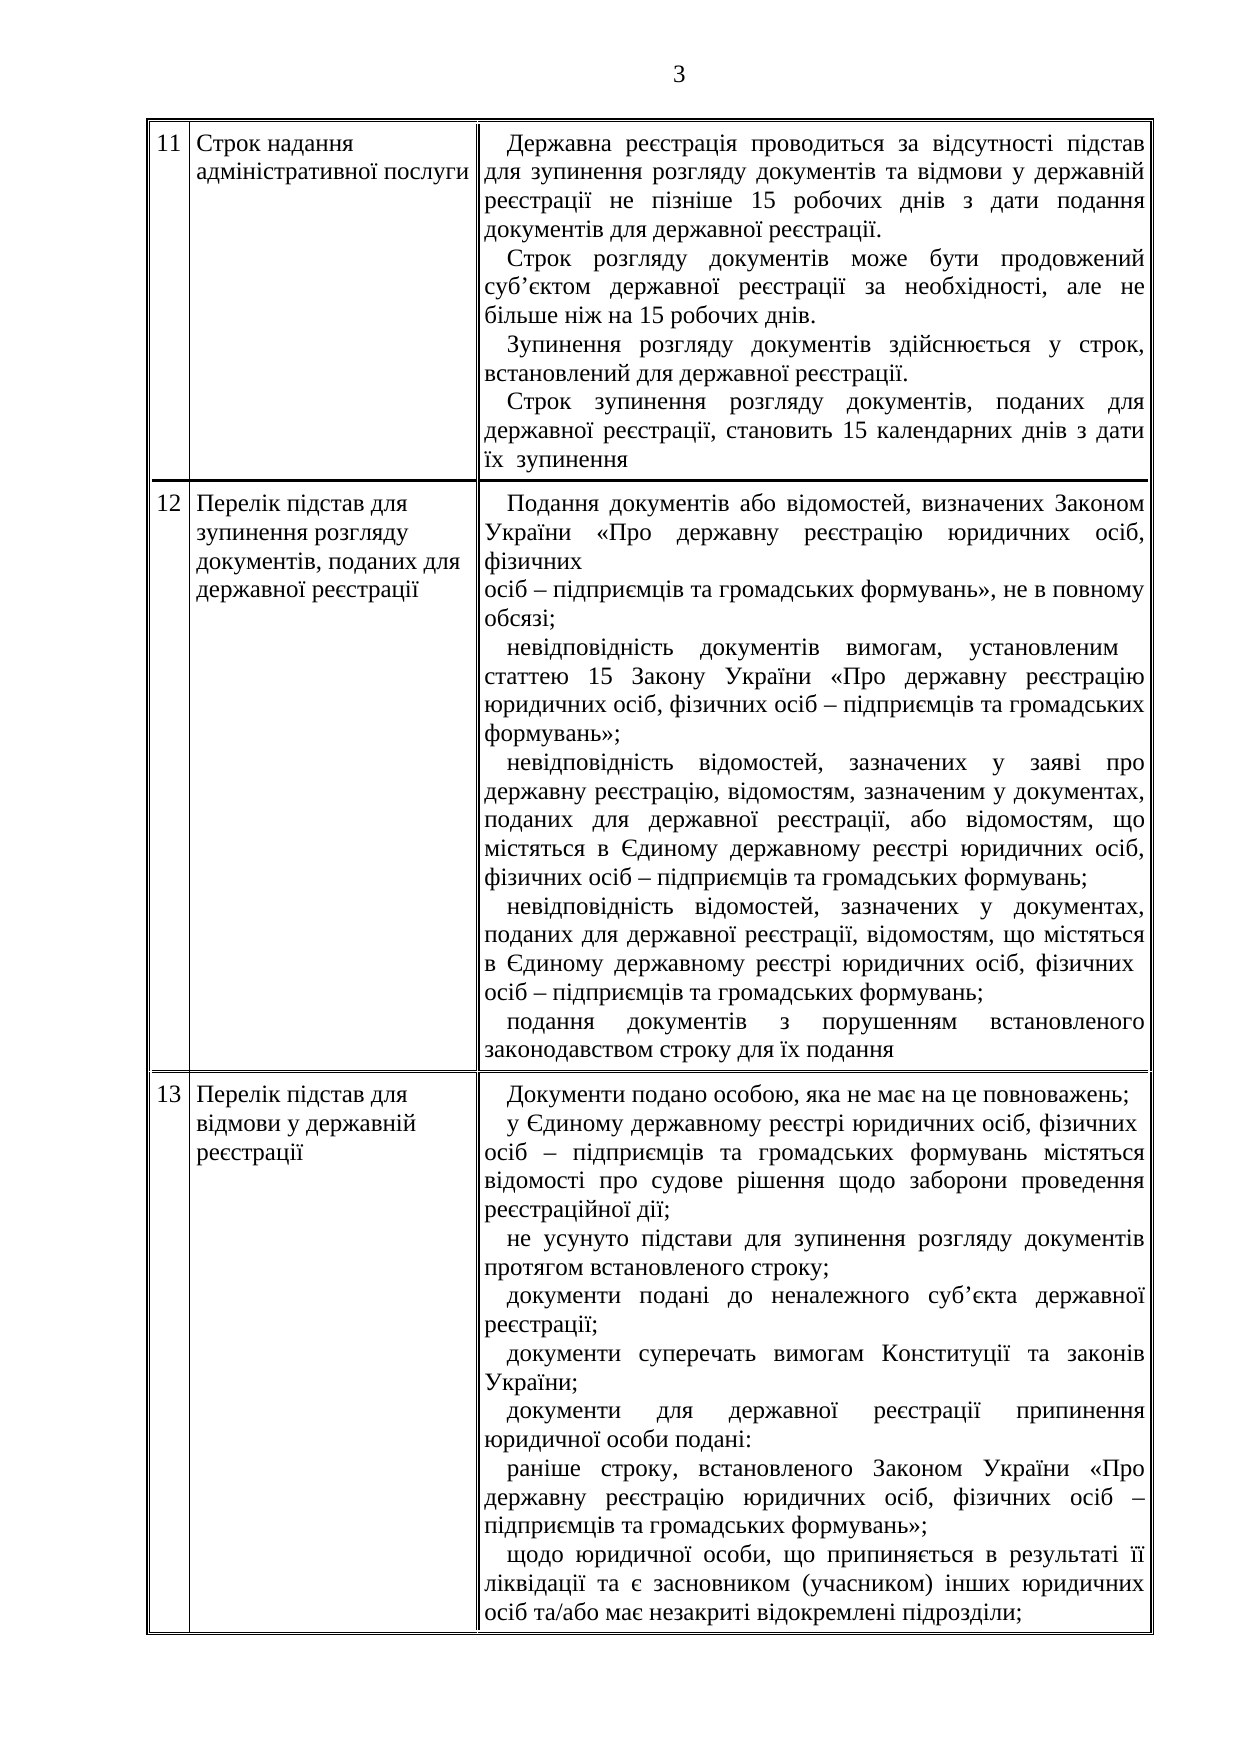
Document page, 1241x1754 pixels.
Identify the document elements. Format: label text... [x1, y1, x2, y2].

table_cell Державна реєстрація проводиться за відсутності підстав для зупинення розгляду документів та відмови у державній реєстрації не пізніше 15 робочих днів з дати подання документів для державної реєстрації. Строк розгляду документів може бути продовжений суб’єктом державної реєстрації за необхідності, але не більше ніж на 15 робочих днів. Зупинення розгляду документів здійснюється у строк, встановлений для державної реєстрації. Строк зупинення розгляду документів, поданих для державної реєстрації, становить 15 календарних днів з дати їх зупинення [478, 122, 1150, 479]
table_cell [478, 1070, 1151, 1632]
table_cell Перелік підстав для зупинення розгляду документів, поданих для державної реєстрації [190, 482, 476, 1069]
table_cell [190, 1070, 478, 1632]
table_cell Подання документів або відомостей, визначених Законом України «Про державну реєстрацію юридичних осіб, фізичних осіб – підприємців та громадських формувань», не в повному обсязі; невідповідність документів вимогам, установленим статтею 15 Закону України «Про державну реєстрацію юридичних осіб, фізичних осіб – підприємців та громадських формувань»; невідповідність відомостей, зазначених у заяві про державну реєстрацію, відомостям, зазначеним у документах, поданих для державної реєстрації, або відомостям, що містяться в Єдиному державному реєстрі юридичних осіб, фізичних осіб – підприємців та громадських формувань; невідповідність відомостей, зазначених у документах, поданих для державної реєстрації, відомостям, що містяться в Єдиному державному реєстрі юридичних осіб, фізичних осіб – підприємців та громадських формувань; подання документів з порушенням встановленого законодавством строку для їх подання [480, 479, 1150, 1069]
table_cell 13 [150, 1070, 189, 1632]
table_cell 11 [150, 122, 189, 479]
table_cell 12 [150, 479, 189, 1069]
table_cell Строк надання адміністративної послуги [190, 120, 478, 479]
